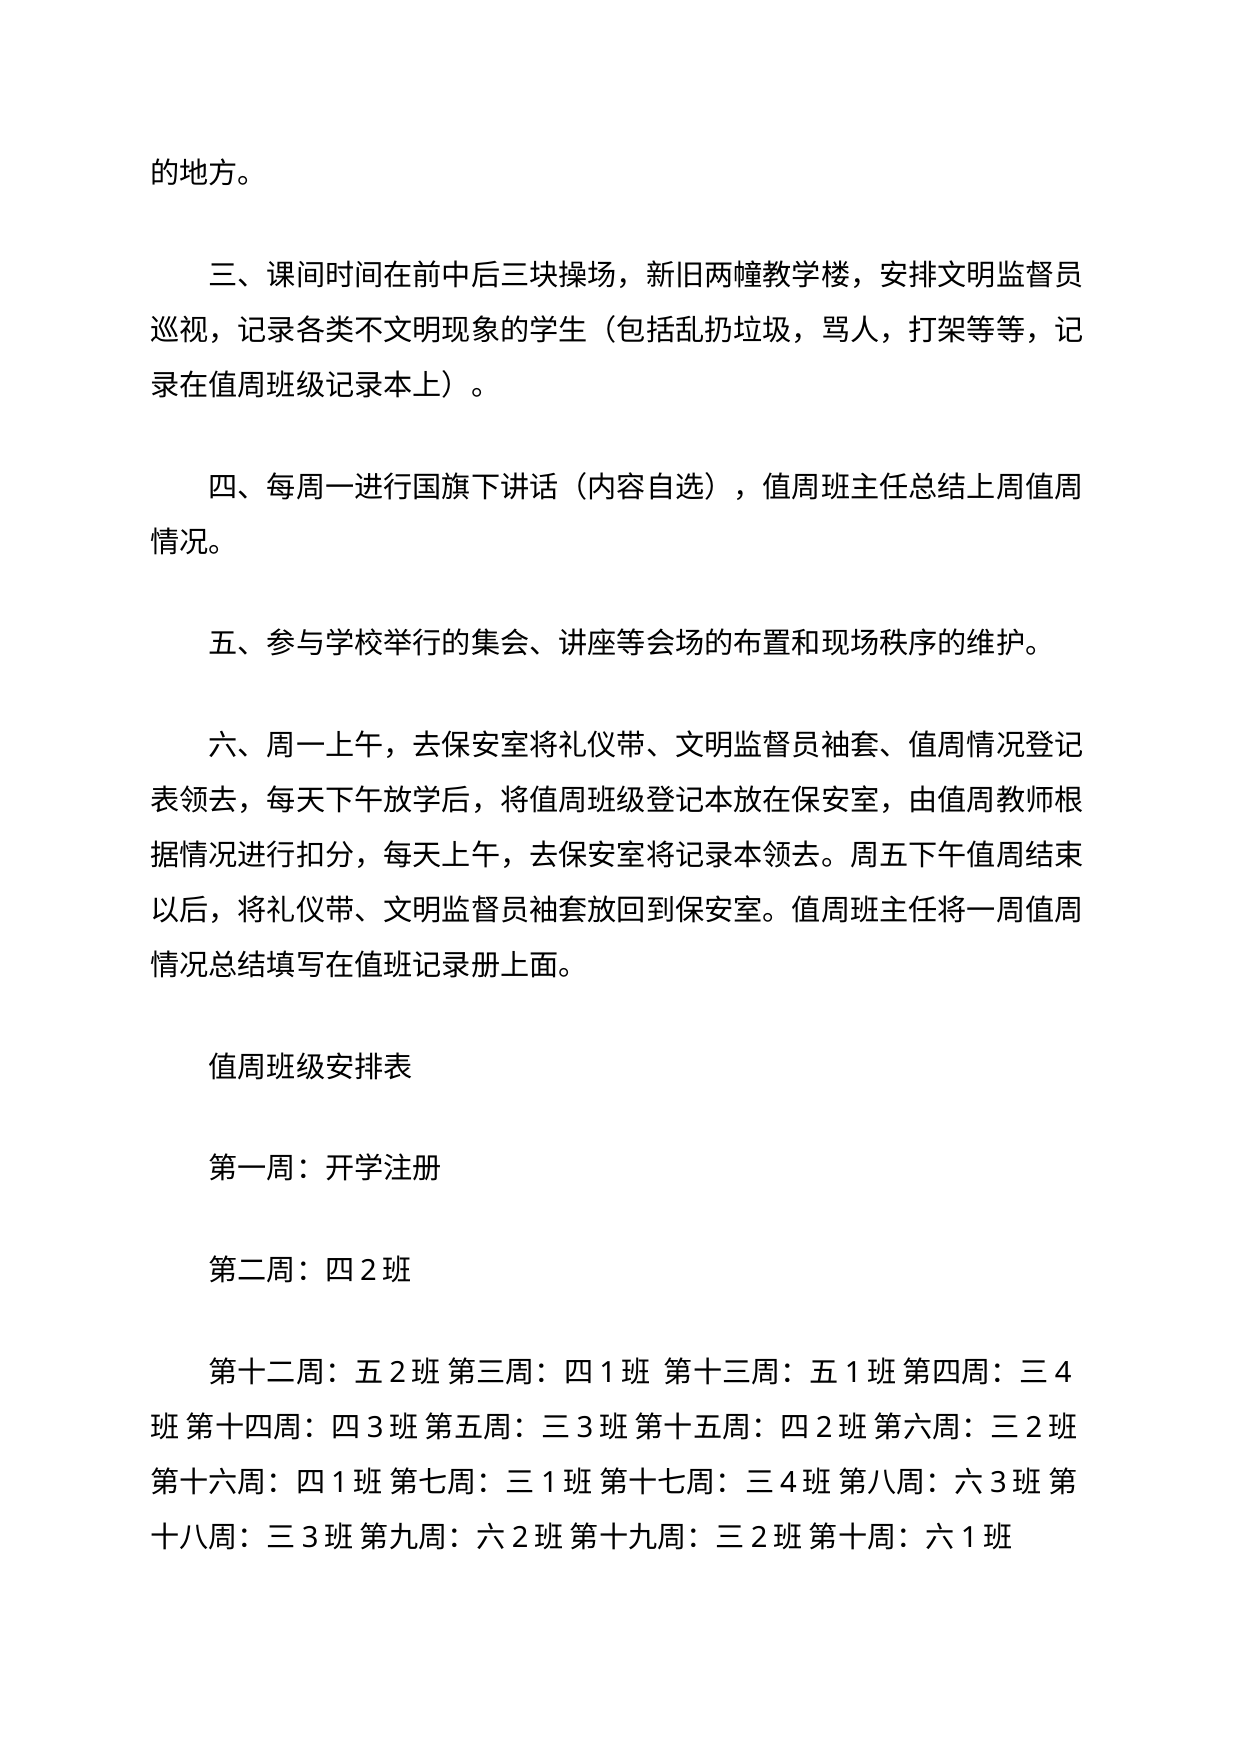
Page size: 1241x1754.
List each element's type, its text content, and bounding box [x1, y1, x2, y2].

text 六、周一上午，去保安室将礼仪带、文明监督员袖套、值周情况登记表领去，每天下午放学后，将值周班级登记本放在保安室，由值周教师根据情况进行扣分，每天上午，去保安室将记录本领去。周五下午值周结束以后，将礼仪带、文明监督员袖套放回到保安室。值周班主任将一周值周情况总结填写在值班记录册上面。 [150, 722, 1090, 984]
text 四、每周一进行国旗下讲话（内容自选），值周班主任总结上周值周情况。 [150, 463, 1090, 561]
text 第十二周：五2班 第三周：四1班 第十三周：五1班 第四周：三4班 第十四周：四3班 第五周：三3班 第十五周：四2班 第六周：三2班 第十六周：四1班 第七周：三1班 第十七周：三4班 第八周：六3班 第十八周：三3班 第九周：六2班 第十九周：三2班 第十周：六1班 [150, 1349, 1090, 1556]
text 三、课间时间在前中后三块操场，新旧两幢教学楼，安排文明监督员巡视，记录各类不文明现象的学生（包括乱扔垃圾，骂人，打架等等，记录在值周班级记录本上）。 [150, 252, 1090, 404]
text 第二周：四2班 [150, 1247, 1090, 1289]
text 值周班级安排表 [150, 1043, 1090, 1085]
text 五、参与学校举行的集会、讲座等会场的布置和现场秩序的维护。 [150, 620, 1090, 662]
text 第一周：开学注册 [150, 1145, 1090, 1187]
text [150, 150, 1090, 192]
